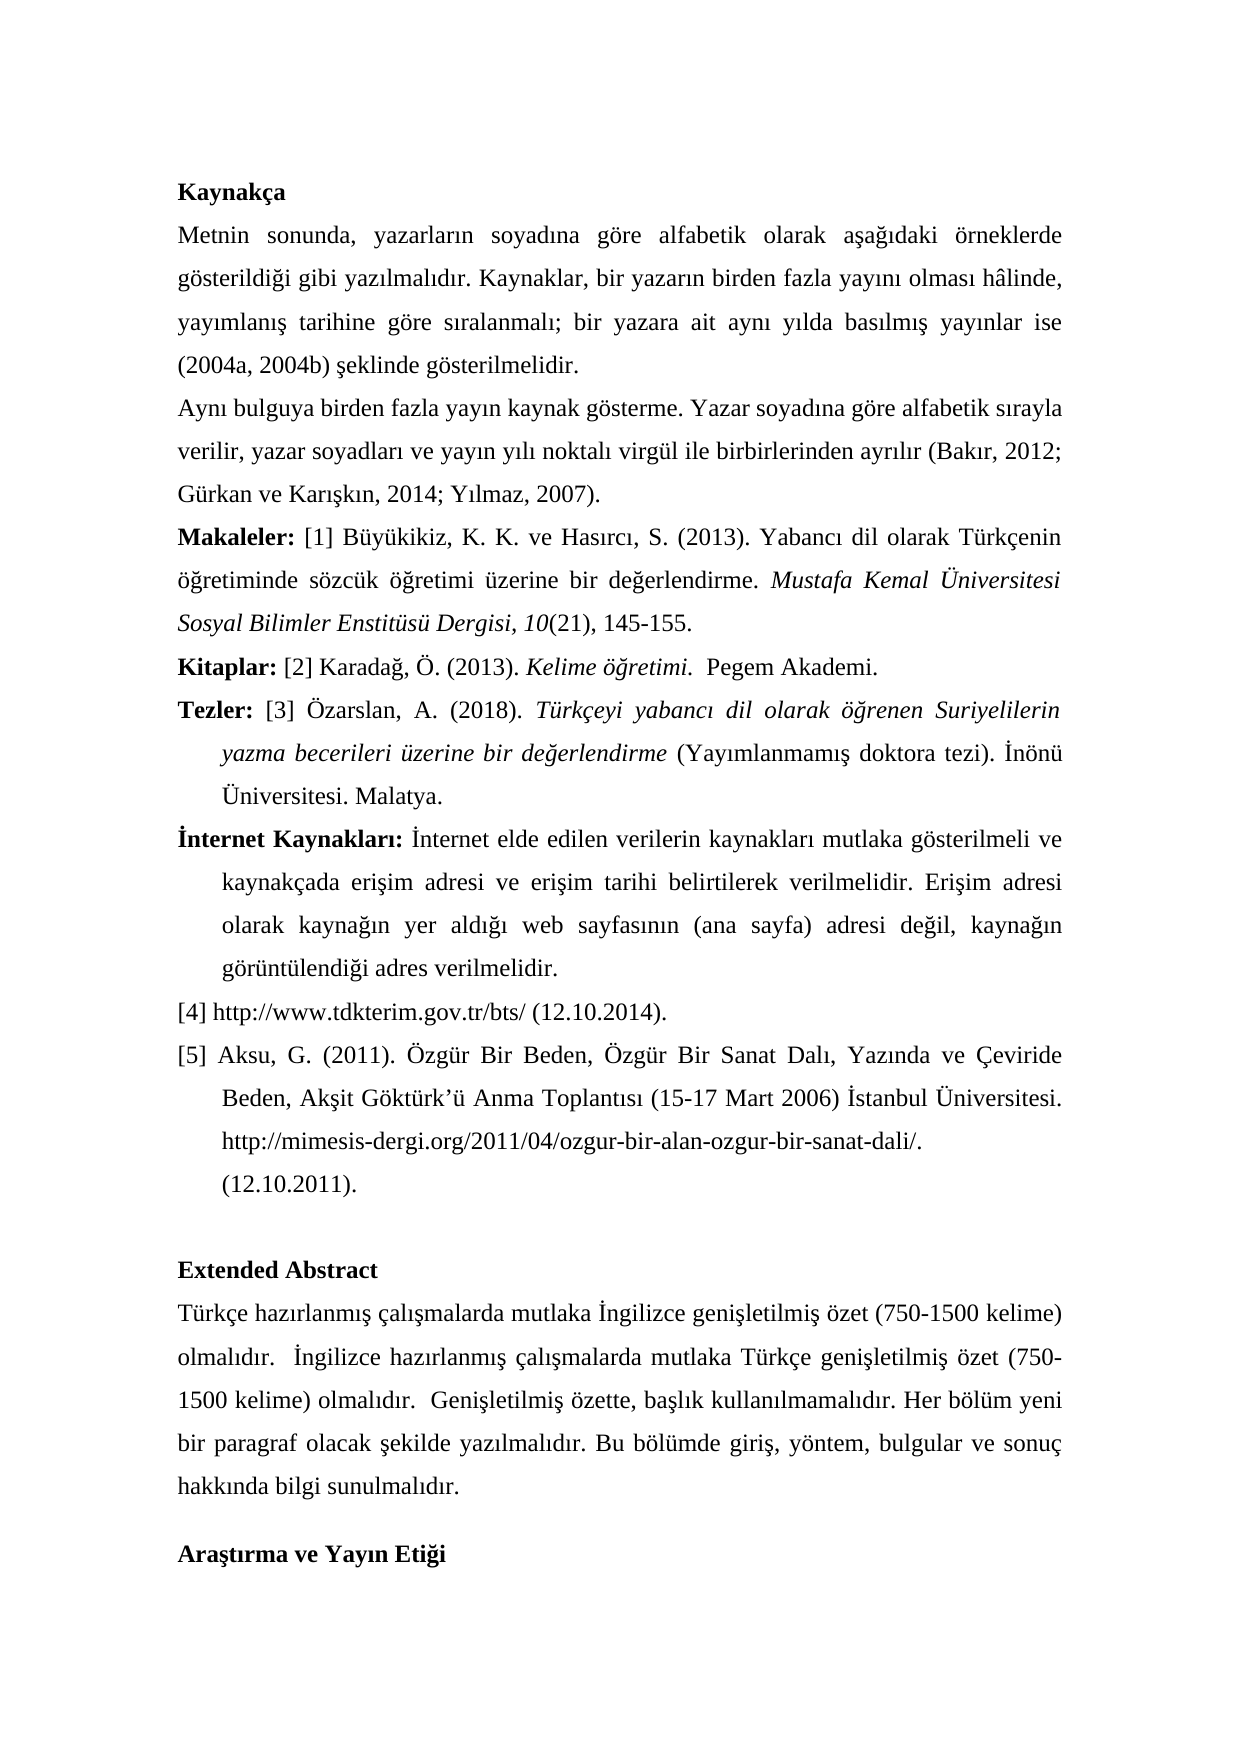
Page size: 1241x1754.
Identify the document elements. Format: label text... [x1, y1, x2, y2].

text Kitaplar: [2] Karadağ, Ö. (2013). Kelime öğretimi. Pegem Akademi. [177, 652, 1063, 680]
text Kaynakça [177, 177, 1063, 206]
text İnternet Kaynakları: İnternet elde edilen verilerin kaynakları mutlaka gösterilmeli ve kaynakçada erişim adresi ve erişim tarihi belirtilerek verilmelidir. Erişim adresi olarak kaynağın yer aldığı web sayfasının (ana sayfa) adresi değil, kaynağın görüntülendiği adres verilmelidir. [177, 824, 1063, 982]
text Tezler: [3] Özarslan, A. (2018). Türkçeyi yabancı dil olarak öğrenen Suriyelilerin yazma becerileri üzerine bir değerlendirme (Yayımlanmamış doktora tezi). İnönü Üniversitesi. Malatya. [177, 695, 1063, 810]
text Türkçe hazırlanmış çalışmalarda mutlaka İngilizce genişletilmiş özet (750-1500 kelime) olmalıdır. İngilizce hazırlanmış çalışmalarda mutlaka Türkçe genişletilmiş özet (750-1500 kelime) olmalıdır. Genişletilmiş özette, başlık kullanılmamalıdır. Her bölüm yeni bir paragraf olacak şekilde yazılmalıdır. Bu bölümde giriş, yöntem, bulgular ve sonuç hakkında bilgi sunulmalıdır. [177, 1298, 1063, 1500]
text Extended Abstract [177, 1255, 1063, 1284]
text Makaleler: [1] Büyükikiz, K. K. ve Hasırcı, S. (2013). Yabancı dil olarak Türkçenin öğretiminde sözcük öğretimi üzerine bir değerlendirme. Mustafa Kemal Üniversitesi Sosyal Bilimler Enstitüsü Dergisi, 10(21), 145-155. [177, 522, 1063, 637]
text [4] http://www.tdkterim.gov.tr/bts/ (12.10.2014). [177, 997, 1063, 1025]
text [5] Aksu, G. (2011). Özgür Bir Beden, Özgür Bir Sanat Dalı, Yazında ve Çeviride Beden, Akşit Göktürk’ü Anma Toplantısı (15-17 Mart 2006) İstanbul Üniversitesi. http://mimesis-dergi.org/2011/04/ozgur-bir-alan-ozgur-bir-sanat-dali/. (12.10.2011). [177, 1040, 1063, 1198]
text Araştırma ve Yayın Etiği [177, 1539, 1063, 1568]
text Aynı bulguya birden fazla yayın kaynak gösterme. Yazar soyadına göre alfabetik sırayla verilir, yazar soyadları ve yayın yılı noktalı virgül ile birbirlerinden ayrılır (Bakır, 2012; Gürkan ve Karışkın, 2014; Yılmaz, 2007). [177, 393, 1063, 508]
text Metnin sonunda, yazarların soyadına göre alfabetik olarak aşağıdaki örneklerde gösterildiği gibi yazılmalıdır. Kaynaklar, bir yazarın birden fazla yayını olması hâlinde, yayımlanış tarihine göre sıralanmalı; bir yazara ait aynı yılda basılmış yayınlar ise (2004a, 2004b) şeklinde gösterilmelidir. [177, 220, 1063, 378]
